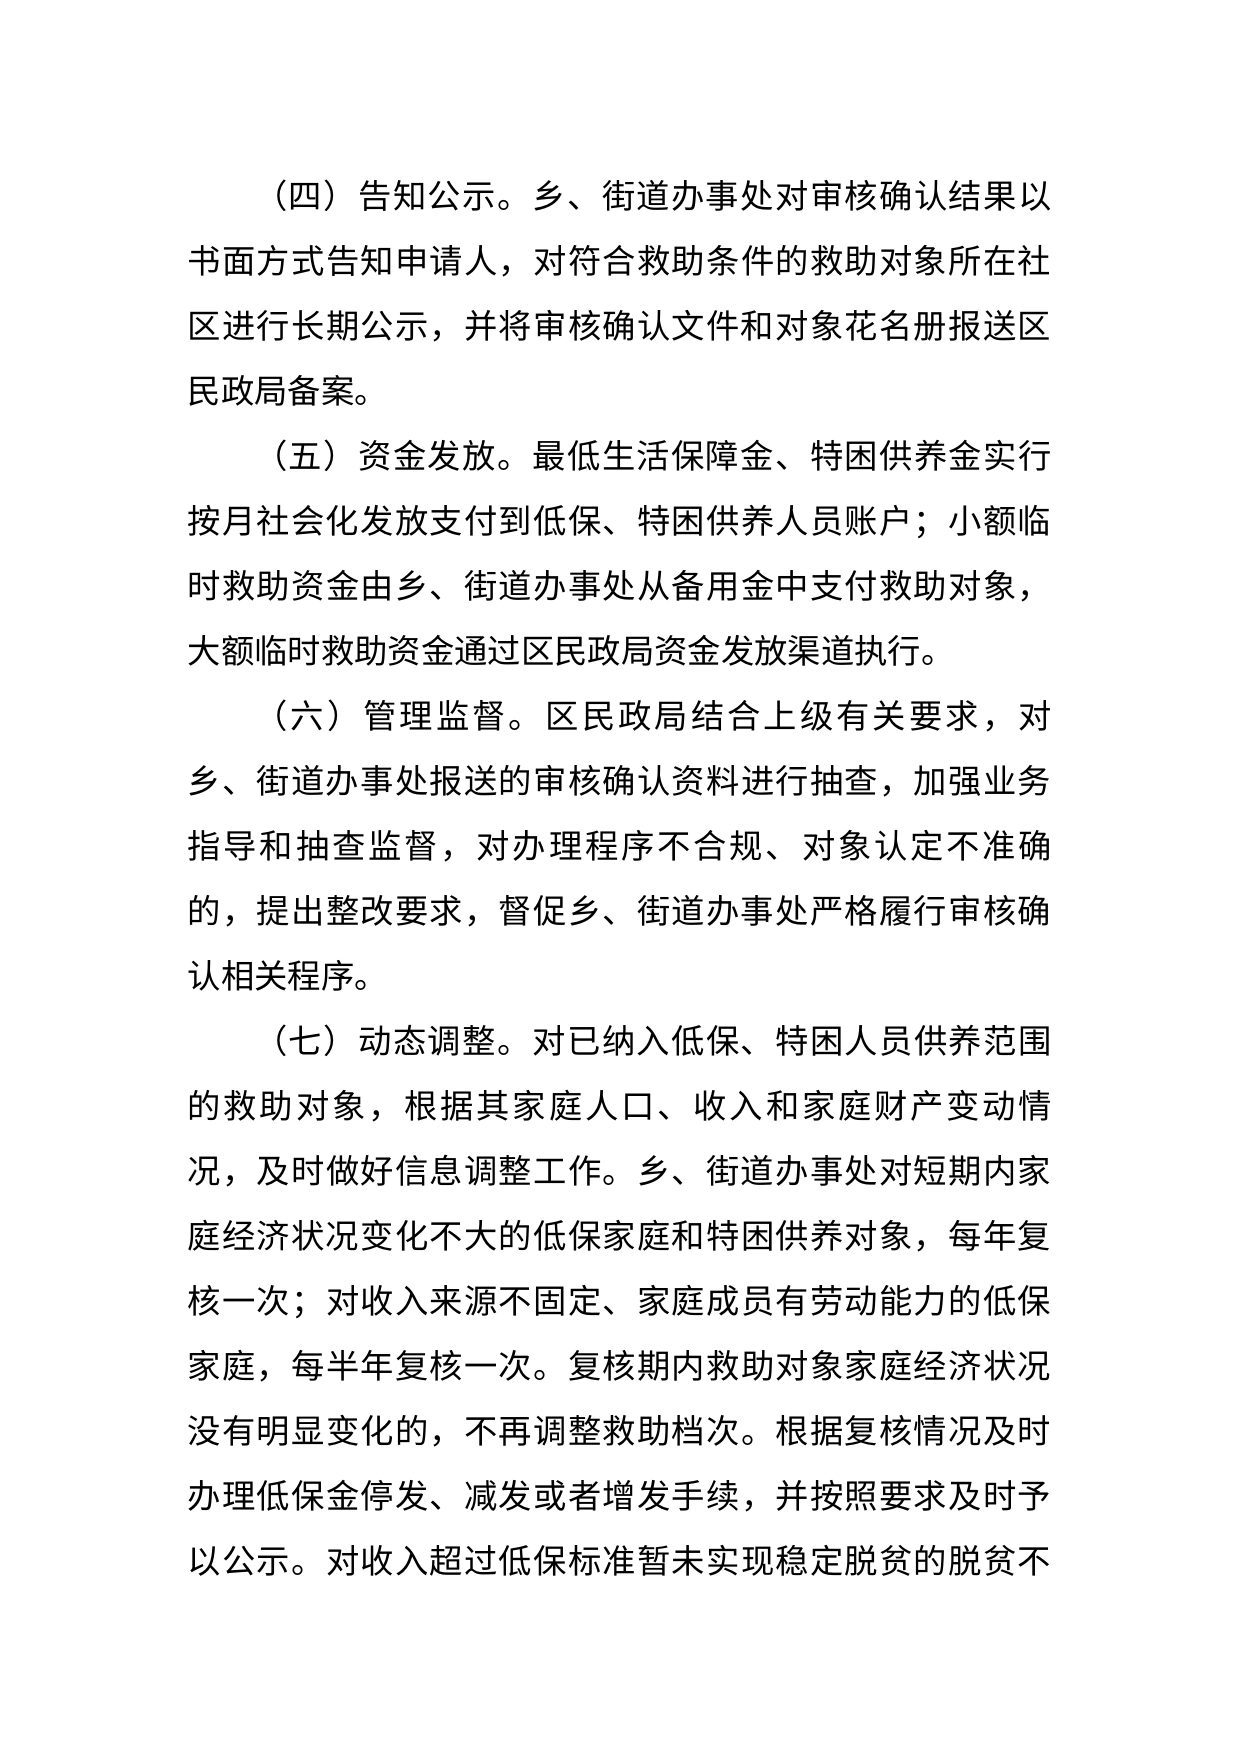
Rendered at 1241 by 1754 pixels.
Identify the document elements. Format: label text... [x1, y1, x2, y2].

text （六）管理监督。区民政局结合上级有关要求，对乡、街道办事处报送的审核确认资料进行抽查，加强业务指导和抽查监督，对办理程序不合规、对象认定不准确的，提出整改要求，督促乡、街道办事处严格履行审核确认相关程序。 [187, 682, 1053, 1007]
text （五）资金发放。最低生活保障金、特困供养金实行按月社会化发放支付到低保、特困供养人员账户；小额临时救助资金由乡、街道办事处从备用金中支付救助对象，大额临时救助资金通过区民政局资金发放渠道执行。 [187, 422, 1053, 682]
text （四）告知公示。乡、街道办事处对审核确认结果以书面方式告知申请人，对符合救助条件的救助对象所在社区进行长期公示，并将审核确认文件和对象花名册报送区民政局备案。 [187, 162, 1053, 422]
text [187, 1007, 1053, 1592]
